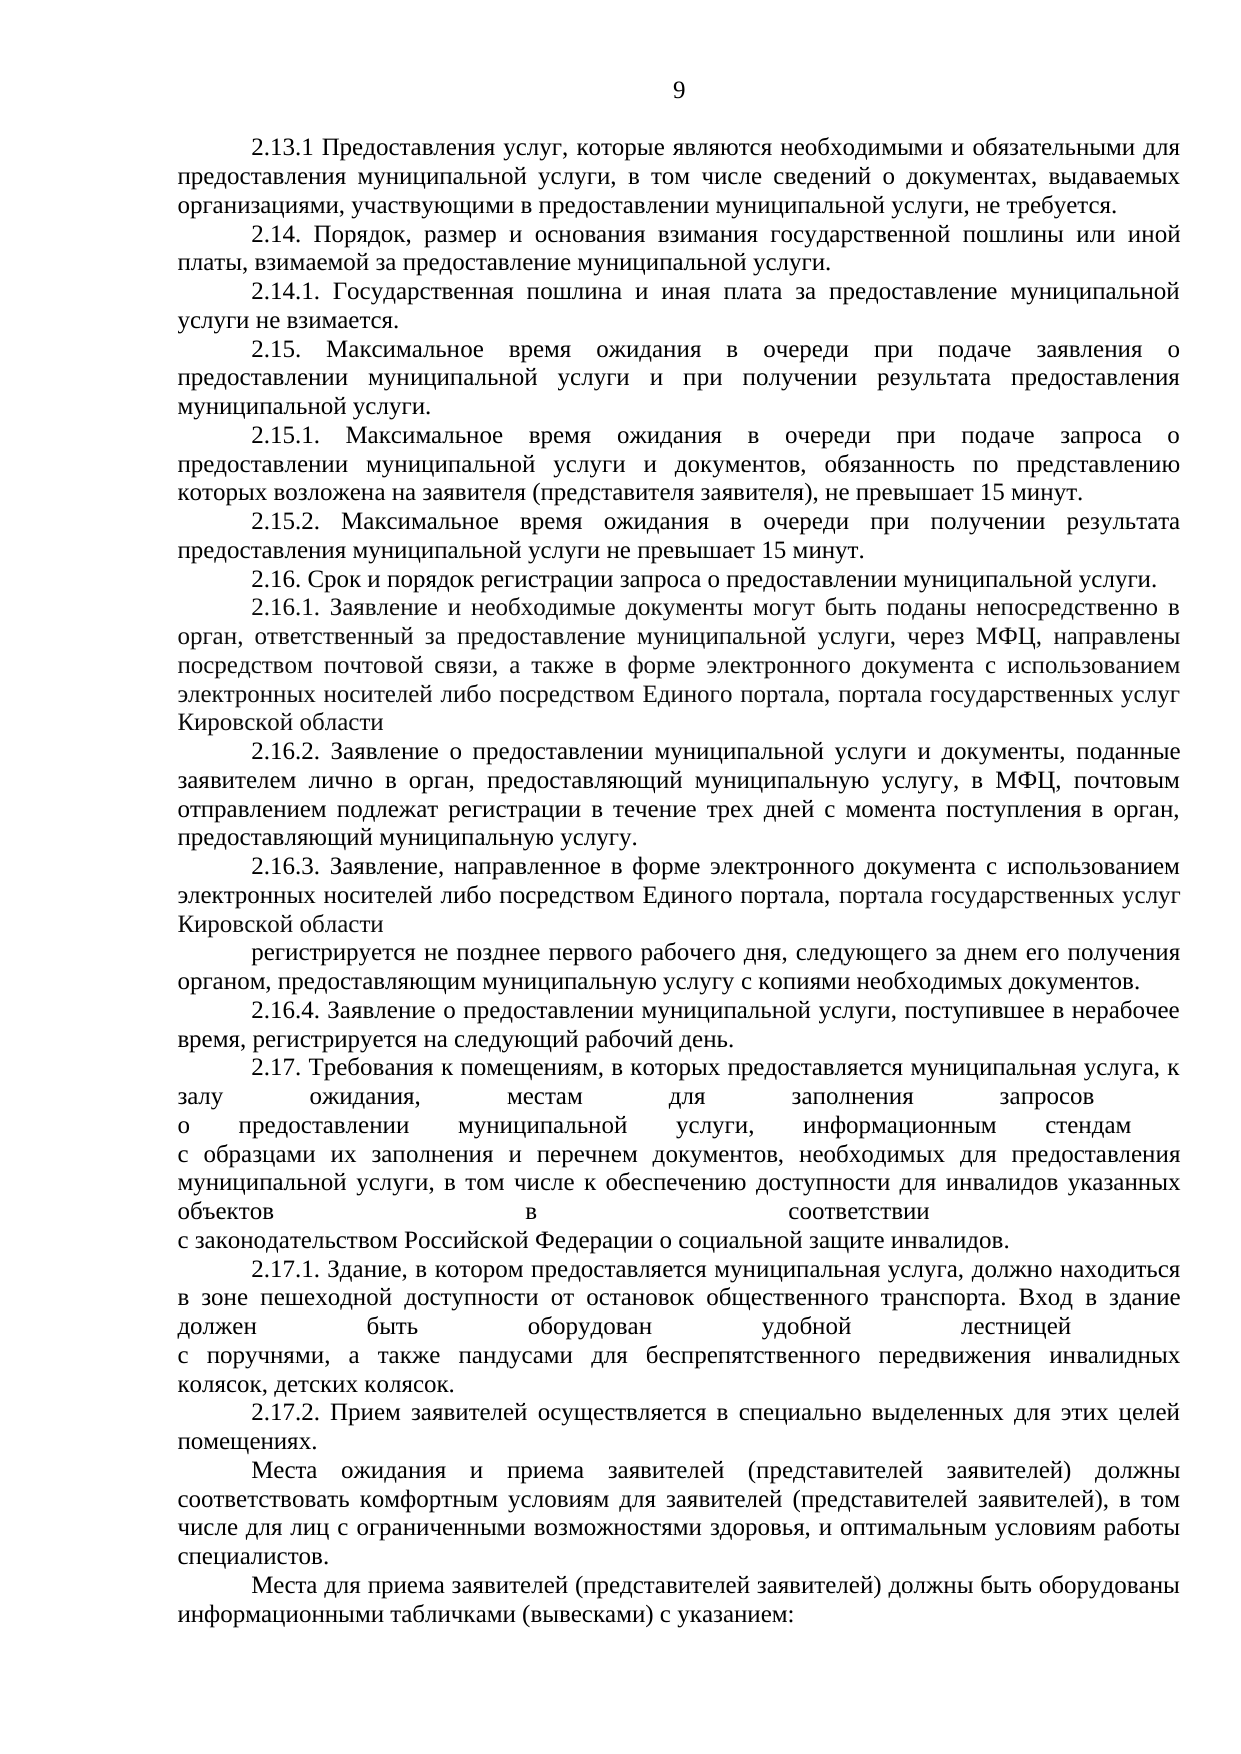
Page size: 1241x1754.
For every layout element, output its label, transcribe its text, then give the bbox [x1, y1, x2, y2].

text Места для приема заявителей (представителей заявителей) должны быть оборудованы информационными табличками (вывесками) с указанием: [177, 1570, 1181, 1627]
text Места ожидания и приема заявителей (представителей заявителей) должны соответствовать комфортным условиям для заявителей (представителей заявителей), в том числе для лиц с ограниченными возможностями здоровья, и оптимальным условиям работы специалистов. [177, 1455, 1181, 1570]
text 2.17.1. Здание, в котором предоставляется муниципальная услуга, должно находиться в зоне пешеходной доступности от остановок общественного транспорта. Вход в здание должен быть оборудован удобной лестницей с поручнями, а также пандусами для беспрепятственного передвижения инвалидных колясок, детских колясок. [177, 1254, 1181, 1397]
text 2.16.2. Заявление о предоставлении муниципальной услуги и документы, поданные заявителем лично в орган, предоставляющий муниципальную услугу, в МФЦ, почтовым отправлением подлежат регистрации в течение трех дней с момента поступления в орган, предоставляющий муниципальную услугу. [177, 736, 1181, 851]
text 2.13.1 Предоставления услуг, которые являются необходимыми и обязательными для предоставления муниципальной услуги, в том числе сведений о документах, выдаваемых организациями, участвующими в предоставлении муниципальной услуги, не требуется. [177, 132, 1181, 219]
text 2.14. Порядок, размер и основания взимания государственной пошлины или иной платы, взимаемой за предоставление муниципальной услуги. [177, 219, 1181, 276]
text 2.15.1. Максимальное время ожидания в очереди при подаче запроса о предоставлении муниципальной услуги и документов, обязанность по представлению которых возложена на заявителя (представителя заявителя), не превышает 15 минут. [177, 420, 1181, 506]
text 2.16.3. Заявление, направленное в форме электронного документа с использованием электронных носителей либо посредством Единого портала, портала государственных услуг Кировской области [177, 851, 1181, 937]
text 2.14.1. Государственная пошлина и иная плата за предоставление муниципальной услуги не взимается. [177, 276, 1181, 334]
text 2.16.1. Заявление и необходимые документы могут быть поданы непосредственно в орган, ответственный за предоставление муниципальной услуги, через МФЦ, направлены посредством почтовой связи, а также в форме электронного документа с использованием электронных носителей либо посредством Единого портала, портала государственных услуг Кировской области [177, 592, 1181, 736]
text 2.17.2. Прием заявителей осуществляется в специально выделенных для этих целей помещениях. [177, 1397, 1181, 1455]
list 2.17. Требования к помещениям, в которых предоставляется муниципальная услуга, к залу ожидания, местам для заполнения запросов о предоставлении муниципальной услуги, информационным стендам с образцами их заполнения и перечнем документов, необходимых для предоставления муниципальной услуги, в том числе к обеспечению доступности для инвалидов указанных объектов в соответствии с законодательством Российской Федерации о социальной защите инвалидов. [177, 1052, 1181, 1254]
text 2.15.2. Максимальное время ожидания в очереди при получении результата предоставления муниципальной услуги не превышает 15 минут. [177, 506, 1181, 564]
text 2.15. Максимальное время ожидания в очереди при подаче заявления о предоставлении муниципальной услуги и при получении результата предоставления муниципальной услуги. [177, 334, 1181, 420]
text 2.16.4. Заявление о предоставлении муниципальной услуги, поступившее в нерабочее время, регистрируется на следующий рабочий день. [177, 995, 1181, 1052]
text 2.16. Срок и порядок регистрации запроса о предоставлении муниципальной услуги. [177, 564, 1181, 592]
text регистрируется не позднее первого рабочего дня, следующего за днем его получения органом, предоставляющим муниципальную услугу с копиями необходимых документов. [177, 937, 1181, 995]
